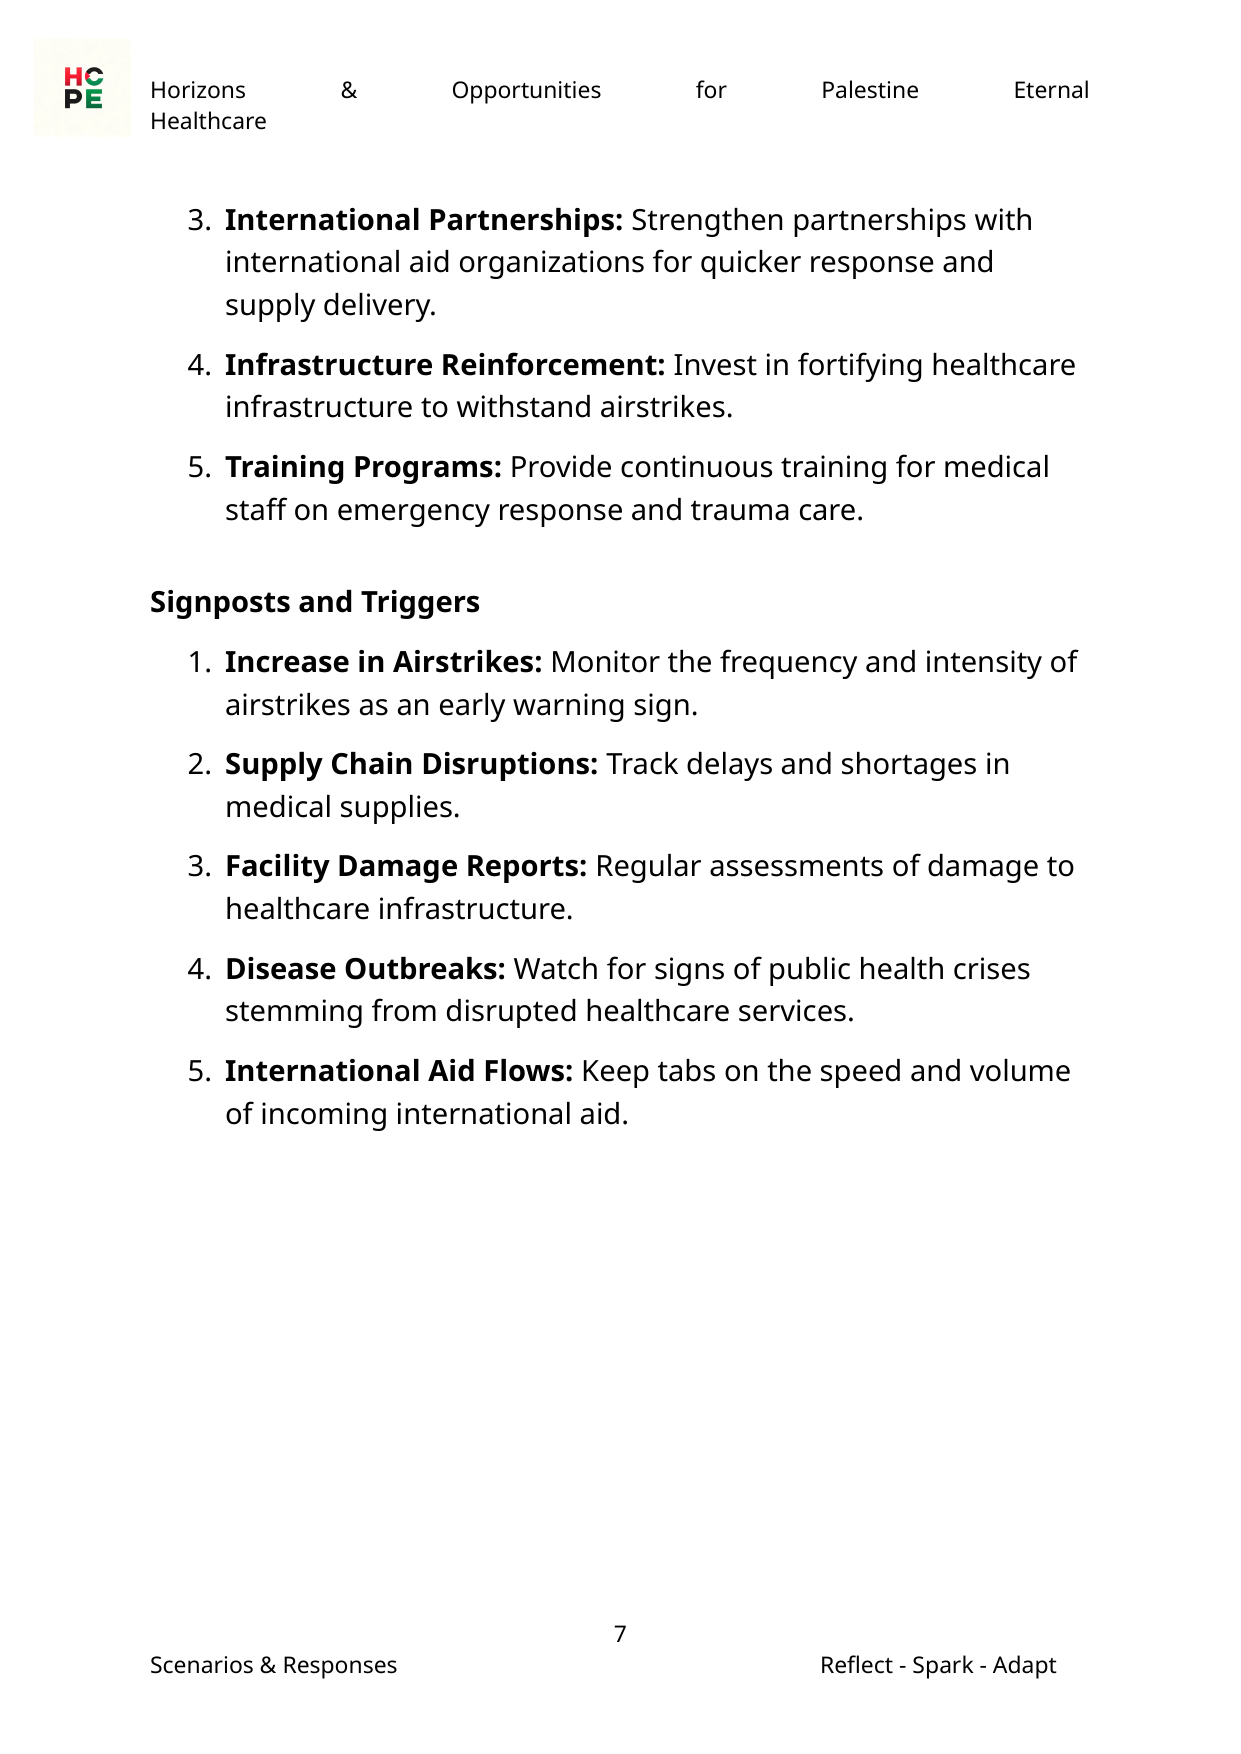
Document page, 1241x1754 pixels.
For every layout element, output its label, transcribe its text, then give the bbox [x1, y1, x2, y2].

list Training Programs: Provide continuous training for medical staff on emergency response and trauma care. [187, 446, 1090, 562]
list Increase in Airstrikes: Monitor the frequency and intensity of airstrikes as an early warning sign. [187, 641, 1090, 723]
list International Aid Flows: Keep tabs on the speed and volume of incoming international aid. [187, 1050, 1090, 1133]
list Infrastructure Reinforcement: Invest in fortifying healthcare infrastructure to withstand airstrikes. [187, 344, 1090, 426]
list Disease Outbreaks: Watch for signs of public health crises stemming from disrupted healthcare services. [187, 948, 1090, 1030]
list Facility Damage Reports: Regular assessments of damage to healthcare infrastructure. [187, 846, 1090, 928]
text Signposts and Triggers [150, 582, 1090, 621]
picture [33, 38, 132, 137]
list International Partnerships: Strengthen partnerships with international aid organizations for quicker response and supply delivery. [187, 199, 1090, 324]
list Supply Chain Disruptions: Track delays and shortages in medical supplies. [187, 743, 1090, 826]
